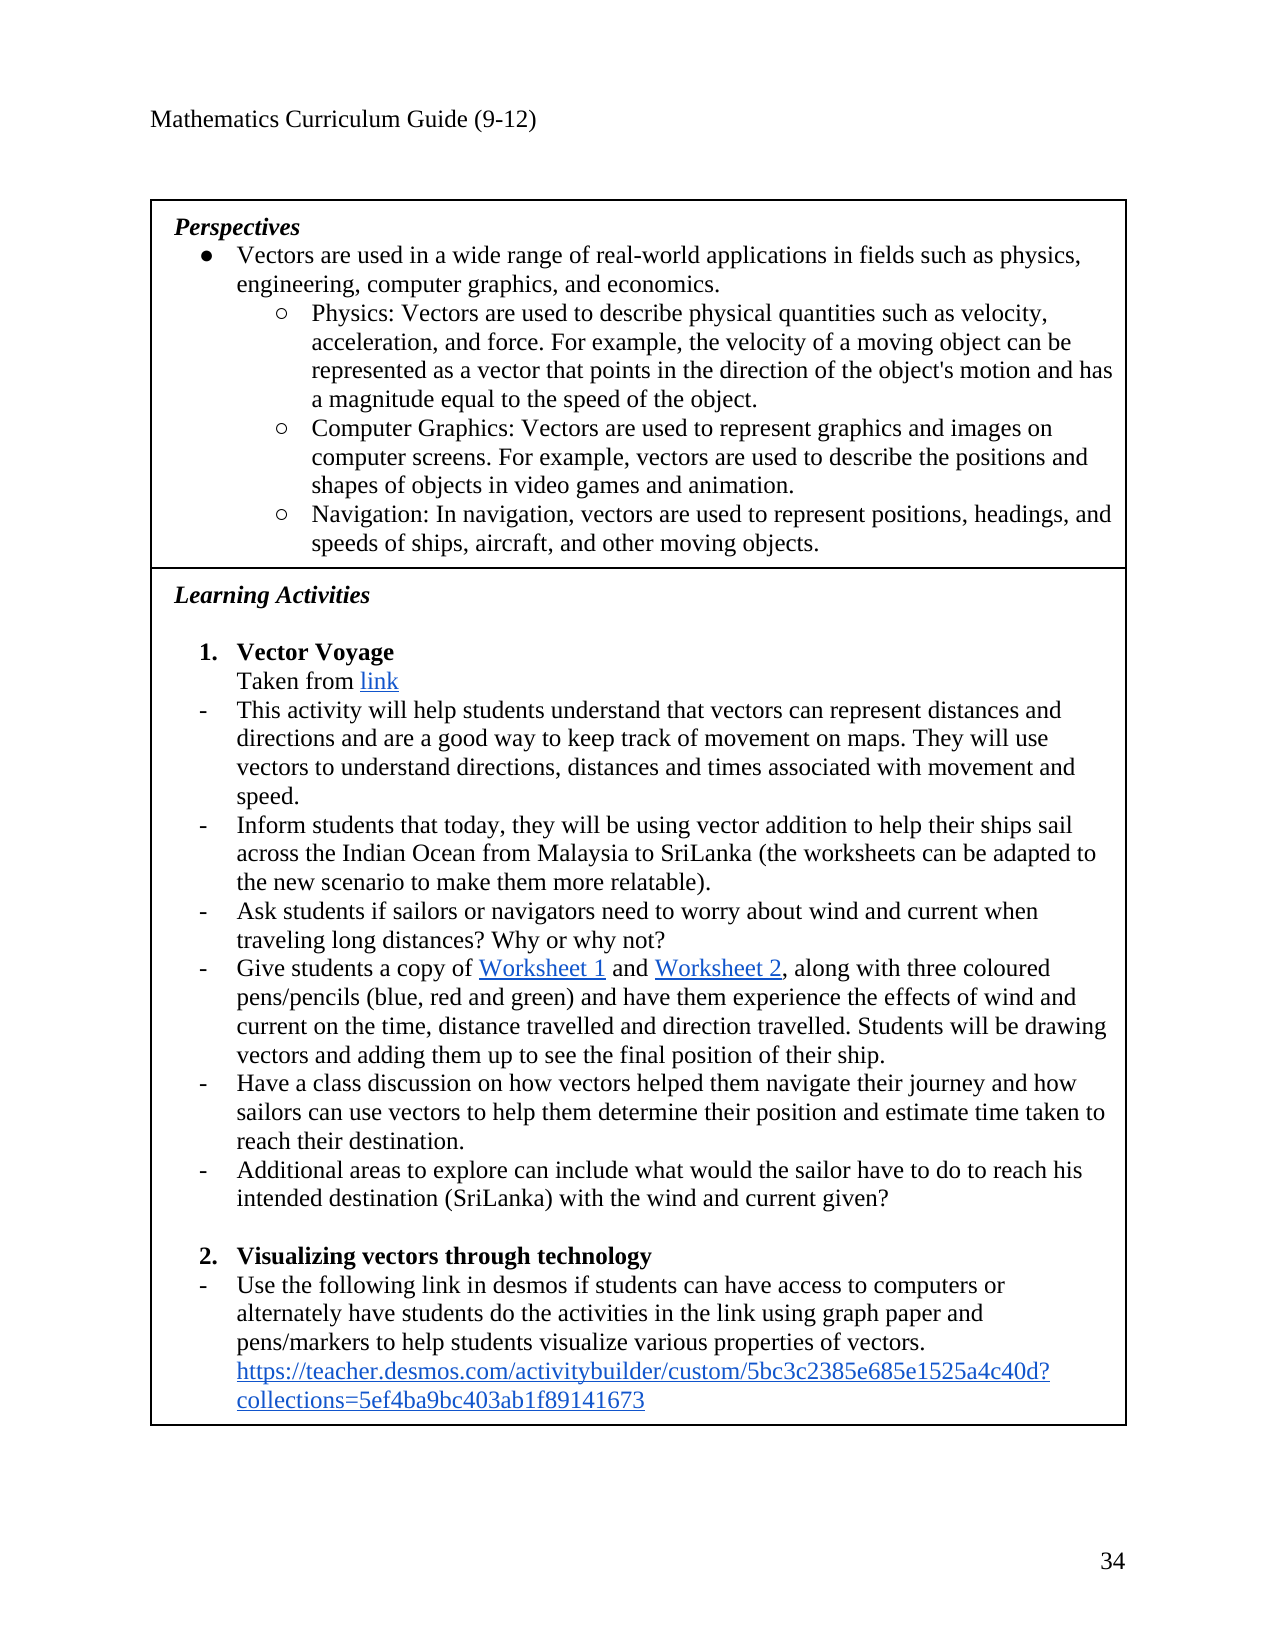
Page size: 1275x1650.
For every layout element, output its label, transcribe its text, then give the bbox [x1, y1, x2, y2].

table_cell Perspectives Vectors are used in a wide range of real-world applications in fields such as physics, engineering, computer graphics, and economics. Physics: Vectors are used to describe physical quantities such as velocity, acceleration, and force. For example, the velocity of a moving object can be represented as a vector that points in the direction of the object's motion and has a magnitude equal to the speed of the object. Computer Graphics: Vectors are used to represent graphics and images on computer screens. For example, vectors are used to describe the positions and shapes of objects in video games and animation. Navigation: In navigation, vectors are used to represent positions, headings, and speeds of ships, aircraft, and other moving objects. [152, 201, 1125, 567]
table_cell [152, 569, 1125, 1424]
